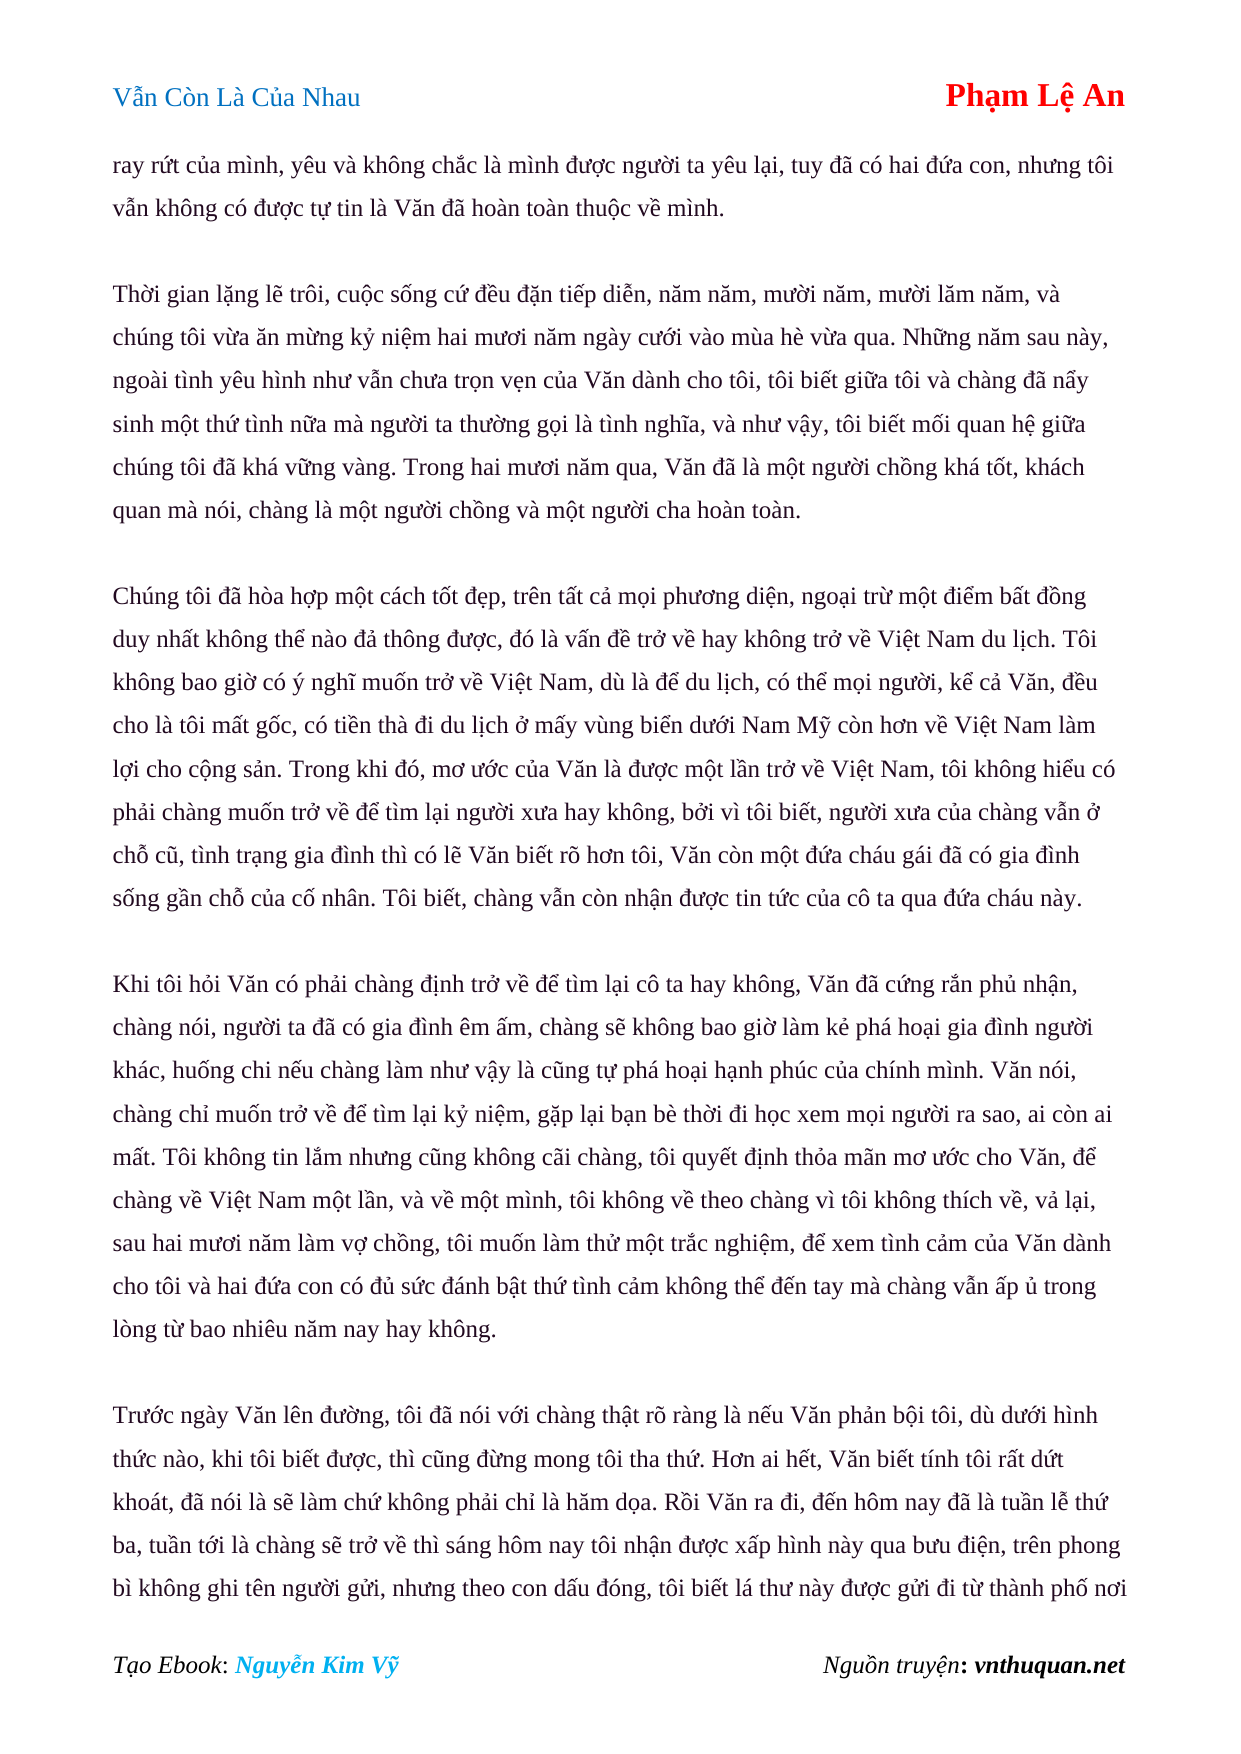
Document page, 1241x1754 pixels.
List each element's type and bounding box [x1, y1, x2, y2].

text [112, 150, 1128, 1602]
